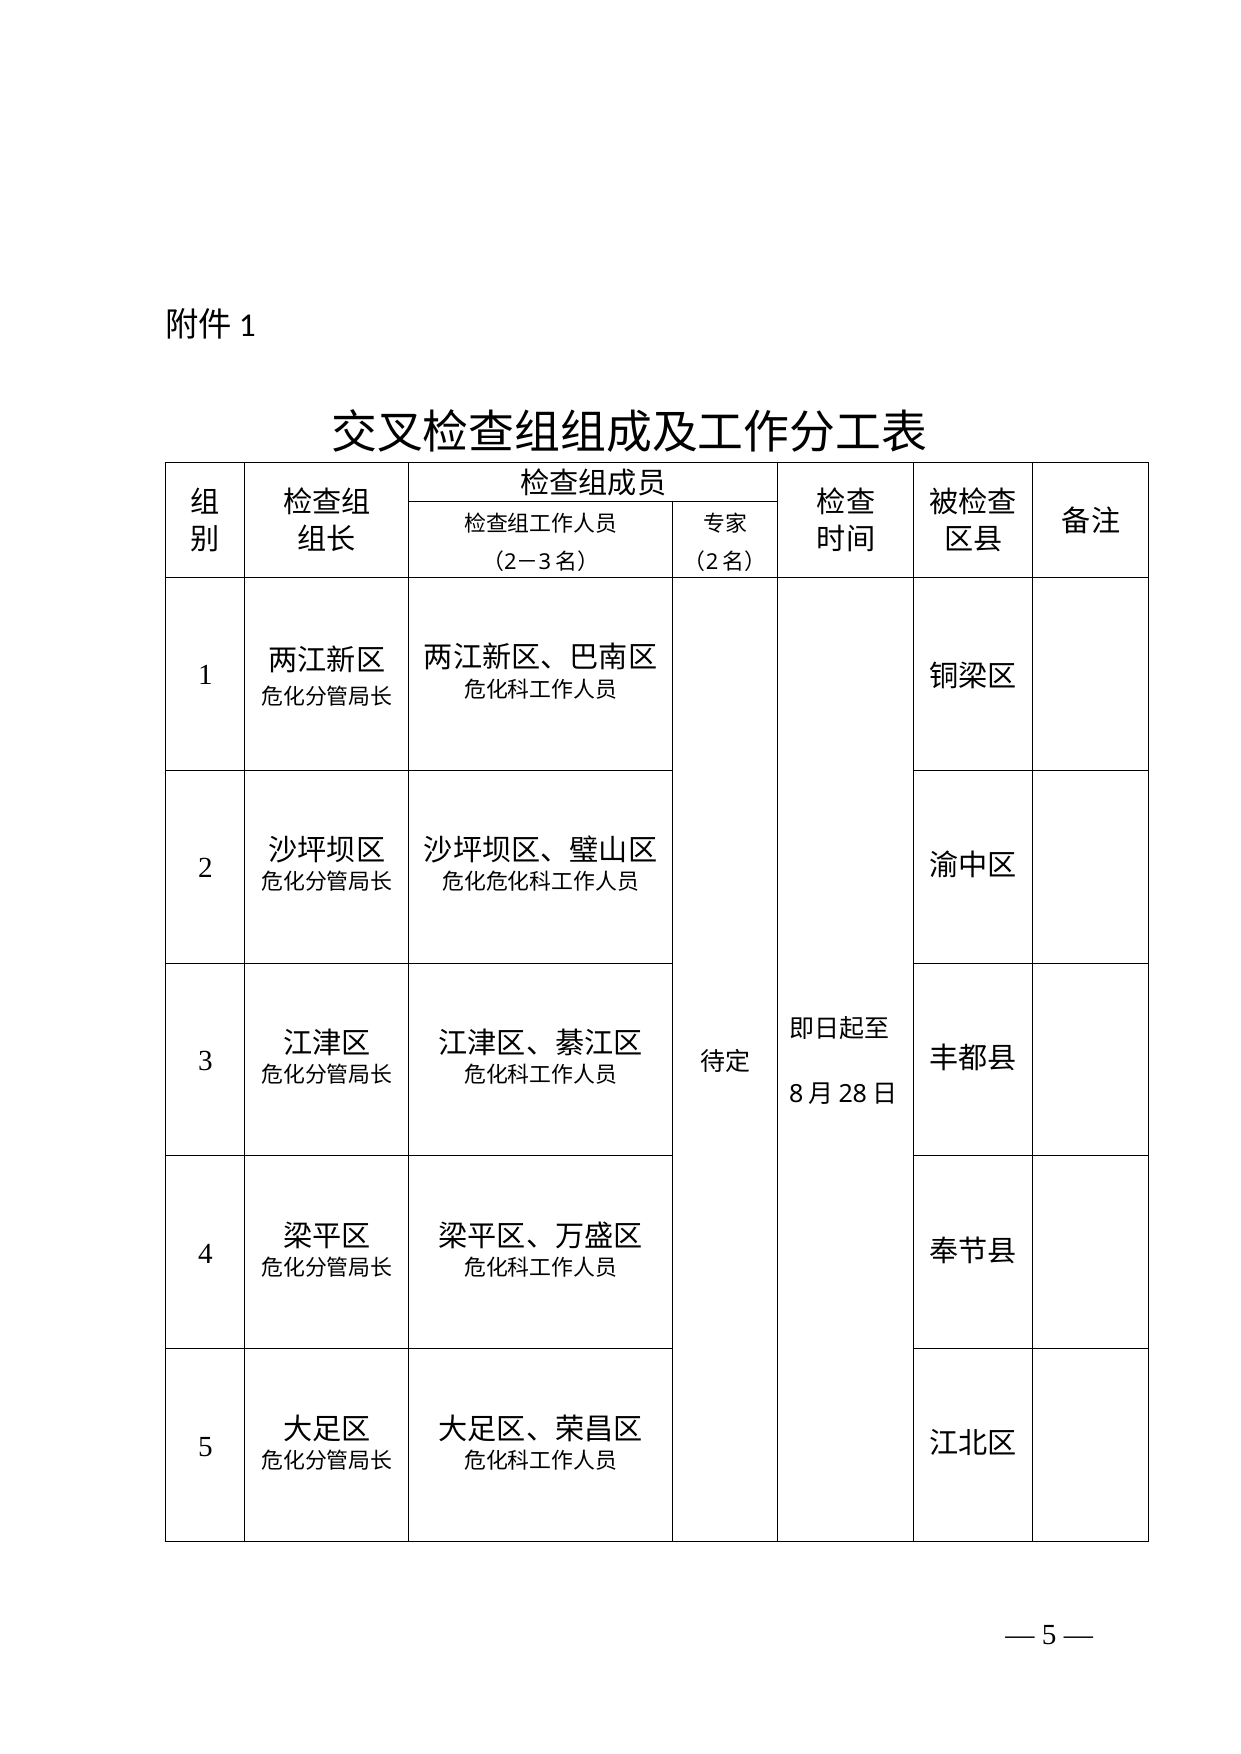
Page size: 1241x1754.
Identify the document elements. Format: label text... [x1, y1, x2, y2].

table_cell 沙坪坝区、璧山区 危化危化科工作人员 [409, 771, 672, 962]
table_cell 大足区 危化分管局长 [245, 1349, 408, 1541]
table_cell 两江新区、巴南区 危化科工作人员 [409, 578, 672, 769]
table_header 检查组 组长 [245, 463, 408, 577]
table_cell 梁平区 危化分管局长 [245, 1156, 408, 1348]
table_header 检查 时间 [778, 463, 913, 577]
table_cell [1033, 578, 1148, 769]
table_cell 待定 [673, 578, 777, 1541]
table_header 组别 [166, 463, 244, 577]
table_cell 检查组工作人员 （2－3名） [409, 502, 672, 577]
table_cell 铜梁区 [914, 578, 1032, 769]
table_cell 江北区 [914, 1349, 1032, 1541]
table_cell 专家 （2名） [673, 502, 777, 577]
text 交叉检查组组成及工作分工表 [165, 396, 1093, 462]
table_cell 两江新区 危化分管局长 [245, 578, 408, 769]
table_cell 江津区 危化分管局长 [245, 964, 408, 1155]
table_cell [1033, 1156, 1148, 1348]
table_cell 即日起至 8月28日 [778, 578, 913, 1541]
table_cell 丰都县 [914, 964, 1032, 1155]
table_header 被检查 区县 [914, 463, 1032, 577]
table_cell [1033, 1349, 1148, 1541]
table_cell [1033, 964, 1148, 1155]
table_header 检查组成员 [409, 463, 777, 501]
table_cell 2 [166, 771, 244, 962]
table_cell 大足区、荣昌区 危化科工作人员 [409, 1349, 672, 1541]
table_cell 沙坪坝区 危化分管局长 [245, 771, 408, 962]
table_cell [1033, 771, 1148, 962]
table_cell 3 [166, 964, 244, 1155]
table_cell 江津区、綦江区 危化科工作人员 [409, 964, 672, 1155]
table_cell 渝中区 [914, 771, 1032, 962]
table_cell 5 [166, 1349, 244, 1541]
table_header 备注 [1033, 463, 1148, 577]
table_cell 奉节县 [914, 1156, 1032, 1348]
text 附件1 [165, 289, 1093, 354]
table_cell 梁平区、万盛区 危化科工作人员 [409, 1156, 672, 1348]
table_cell 4 [166, 1156, 244, 1348]
table_cell 1 [166, 578, 244, 769]
